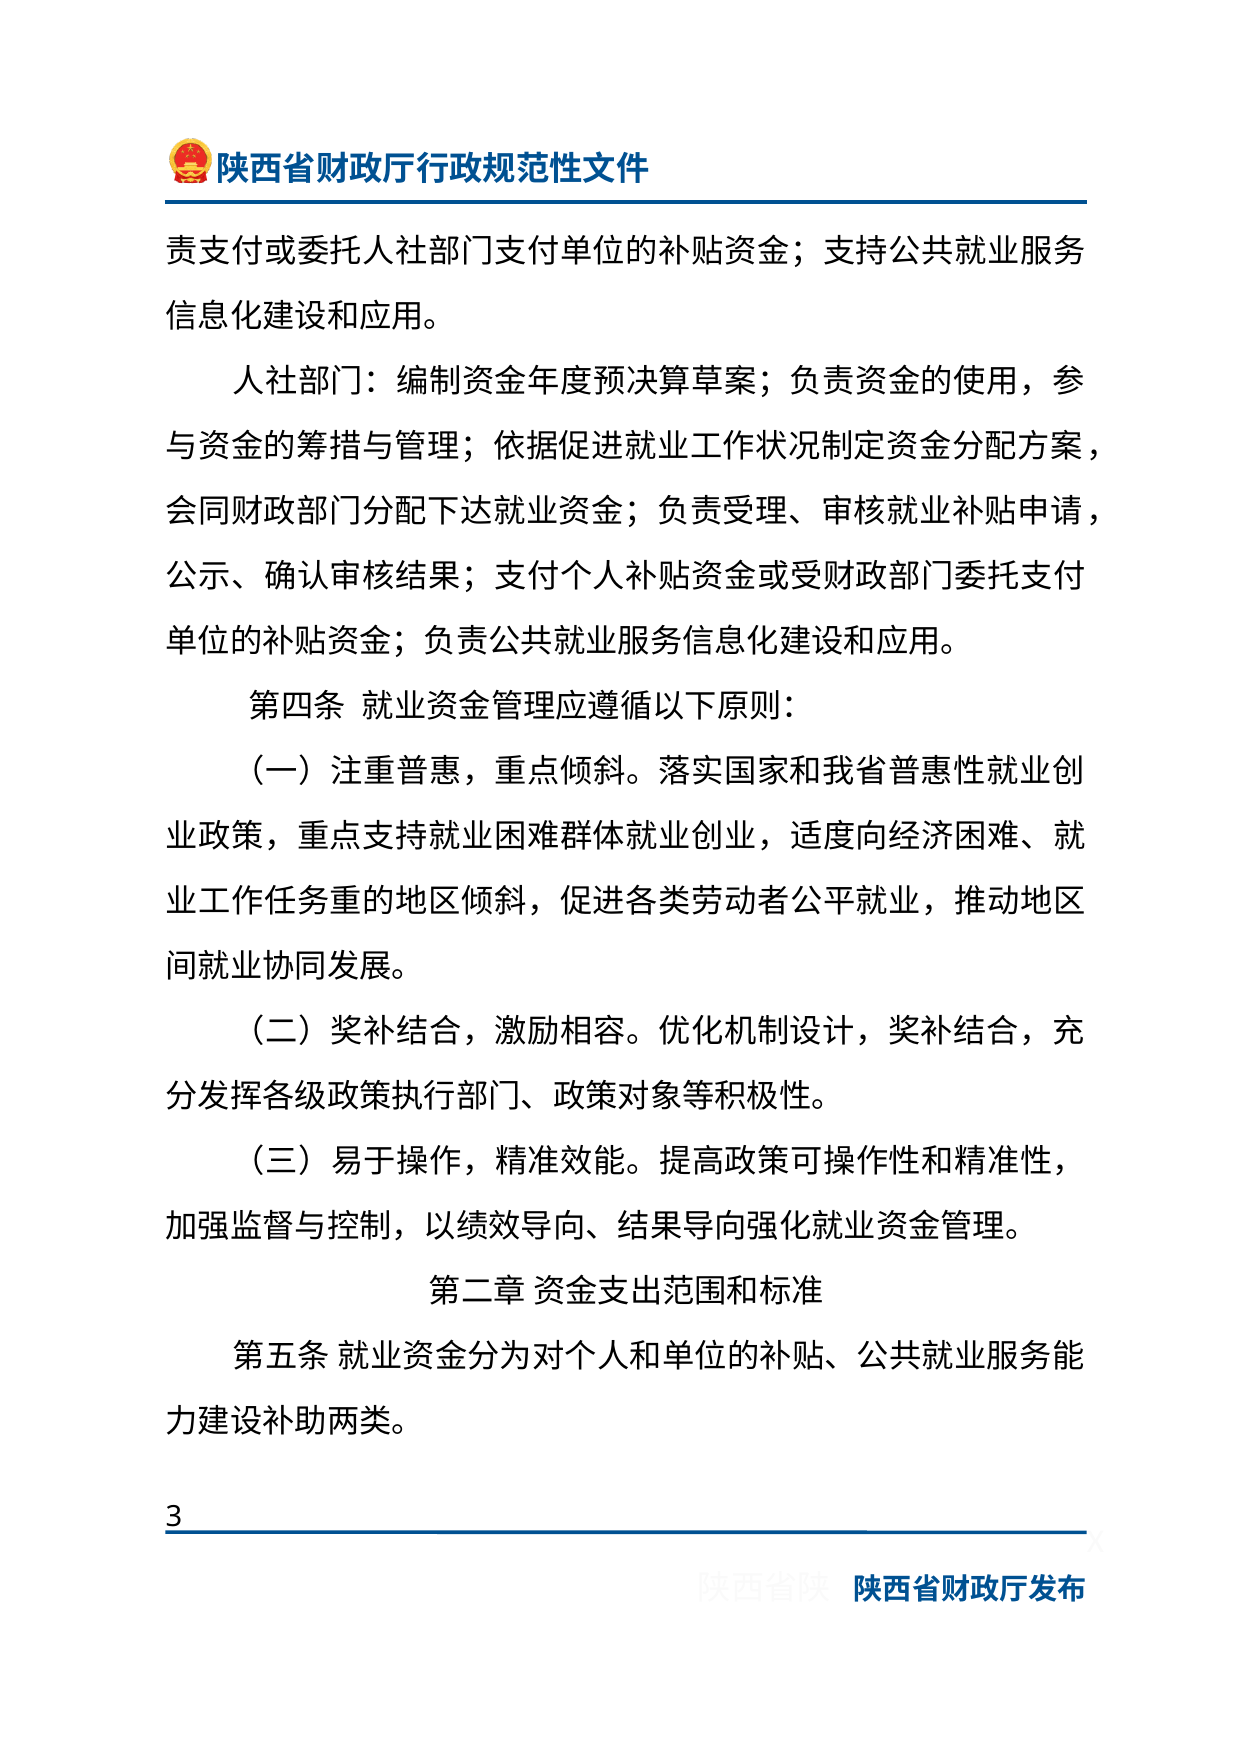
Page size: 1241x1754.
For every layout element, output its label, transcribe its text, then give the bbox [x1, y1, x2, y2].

text 第二章 资金支出范围和标准 [165, 1256, 1087, 1321]
text 人社部门：编制资金年度预决算草案；负责资金的使用，参与资金的筹措与管理；依据促进就业工作状况制定资金分配方案，会同财政部门分配下达就业资金；负责受理、审核就业补贴申请，公示、确认审核结果；支付个人补贴资金或受财政部门委托支付单位的补贴资金；负责公共就业服务信息化建设和应用。 [165, 346, 1087, 671]
text （一）注重普惠，重点倾斜。落实国家和我省普惠性就业创业政策，重点支持就业困难群体就业创业，适度向经济困难、就业工作任务重的地区倾斜，促进各类劳动者公平就业，推动地区间就业协同发展。 [165, 736, 1087, 996]
picture [165, 136, 216, 187]
text （三）易于操作，精准效能。提高政策可操作性和精准性，加强监督与控制，以绩效导向、结果导向强化就业资金管理。 [165, 1126, 1087, 1256]
text 财政部门：负责资金的筹措与管理；核定同级人社部门编制的资金年度预决算；会同人社部门分配下达就业资金；根据人社部门就业补贴审核意见，下达补贴资金支付文件或核定凭证；负责支付或委托人社部门支付单位的补贴资金；支持公共就业服务信息化建设和应用。 [165, 216, 1087, 346]
text 第四条 就业资金管理应遵循以下原则： [165, 671, 1087, 736]
text （二）奖补结合，激励相容。优化机制设计，奖补结合，充分发挥各级政策执行部门、政策对象等积极性。 [165, 996, 1087, 1126]
text 第五条 就业资金分为对个人和单位的补贴、公共就业服务能力建设补助两类。 [165, 1321, 1087, 1451]
